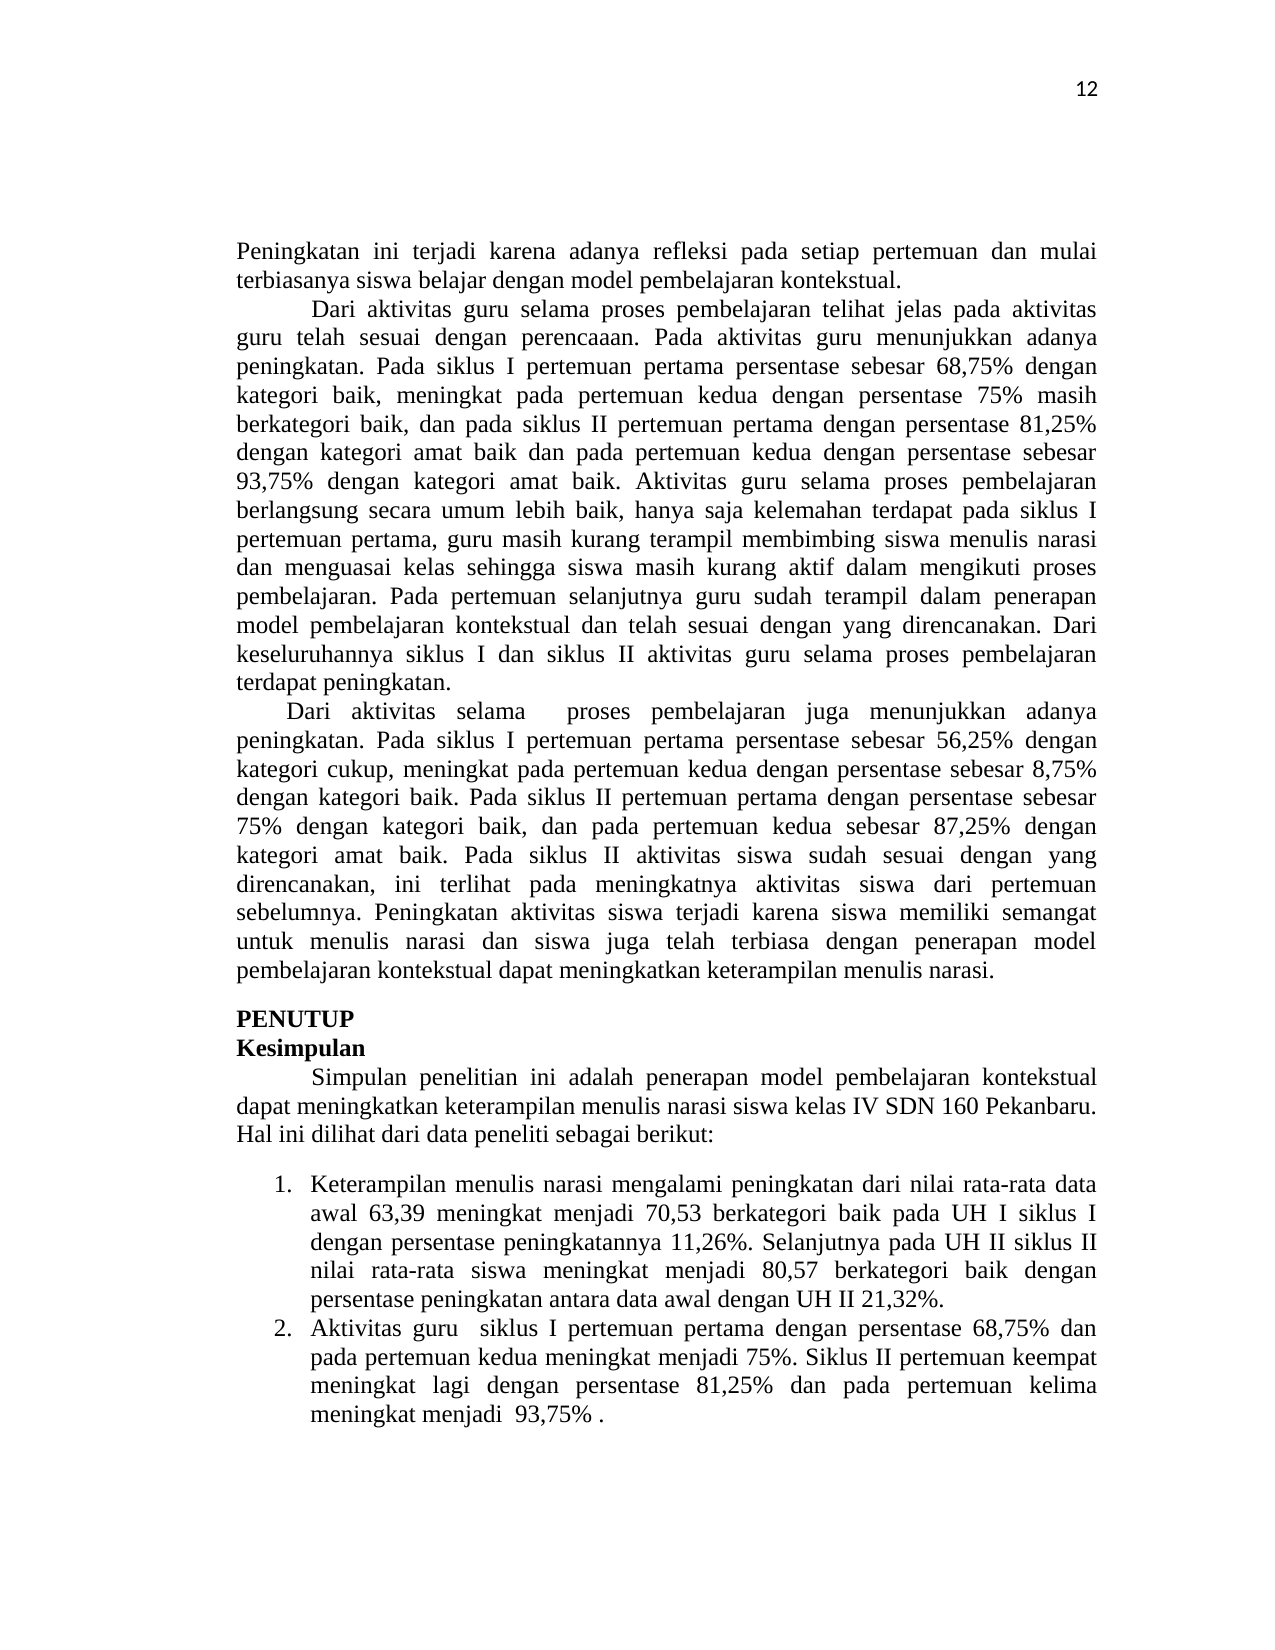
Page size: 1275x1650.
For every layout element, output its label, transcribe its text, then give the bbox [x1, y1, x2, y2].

text Simpulan penelitian ini adalah penerapan model pembelajaran kontekstual dapat meningkatkan keterampilan menulis narasi siswa kelas IV SDN 160 Pekanbaru. Hal ini dilihat dari data peneliti sebagai berikut: [236, 1062, 1098, 1148]
list Dari aktivitas selama proses pembelajaran juga menunjukkan adanya peningkatan. Pada siklus I pertemuan pertama persentase sebesar 56,25% dengan kategori cukup, meningkat pada pertemuan kedua dengan persentase sebesar 8,75% dengan kategori baik. Pada siklus II pertemuan pertama dengan persentase sebesar 75% dengan kategori baik, dan pada pertemuan kedua sebesar 87,25% dengan kategori amat baik. Pada siklus II aktivitas siswa sudah sesuai dengan yang direncanakan, ini terlihat pada meningkatnya aktivitas siswa dari pertemuan sebelumnya. Peningkatan aktivitas siswa terjadi karena siswa memiliki semangat untuk menulis narasi dan siswa juga telah terbiasa dengan penerapan model pembelajaran kontekstual dapat meningkatkan keterampilan menulis narasi. [236, 696, 1098, 984]
text 1. Keterampilan menulis narasi mengalami peningkatan dari nilai rata-rata data awal 63,39 meningkat menjadi 70,53 berkategori baik pada UH I siklus I dengan persentase peningkatannya 11,26%. Selanjutnya pada UH II siklus II nilai rata-rata siswa meningkat menjadi 80,57 berkategori baik dengan persentase peningkatan antara data awal dengan UH II 21,32%. [274, 1169, 1098, 1313]
list Dari aktivitas guru selama proses pembelajaran telihat jelas pada aktivitas guru telah sesuai dengan perencaaan. Pada aktivitas guru menunjukkan adanya peningkatan. Pada siklus I pertemuan pertama persentase sebesar 68,75% dengan kategori baik, meningkat pada pertemuan kedua dengan persentase 75% masih berkategori baik, dan pada siklus II pertemuan pertama dengan persentase 81,25% dengan kategori amat baik dan pada pertemuan kedua dengan persentase sebesar 93,75% dengan kategori amat baik. Aktivitas guru selama proses pembelajaran berlangsung secara umum lebih baik, hanya saja kelemahan terdapat pada siklus I pertemuan pertama, guru masih kurang terampil membimbing siswa menulis narasi dan menguasai kelas sehingga siswa masih kurang aktif dalam mengikuti proses pembelajaran. Pada pertemuan selanjutnya guru sudah terampil dalam penerapan model pembelajaran kontekstual dan telah sesuai dengan yang direncanakan. Dari keseluruhannya siklus I dan siklus II aktivitas guru selama proses pembelajaran terdapat peningkatan. [236, 294, 1098, 696]
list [236, 236, 1098, 294]
text 2. Aktivitas guru siklus I pertemuan pertama dengan persentase 68,75% dan pada pertemuan kedua meningkat menjadi 75%. Siklus II pertemuan keempat meningkat lagi dengan persentase 81,25% dan pada pertemuan kelima meningkat menjadi 93,75% . [274, 1313, 1098, 1428]
text Kesimpulan [236, 1033, 1098, 1062]
text PENUTUP [236, 1004, 1098, 1033]
